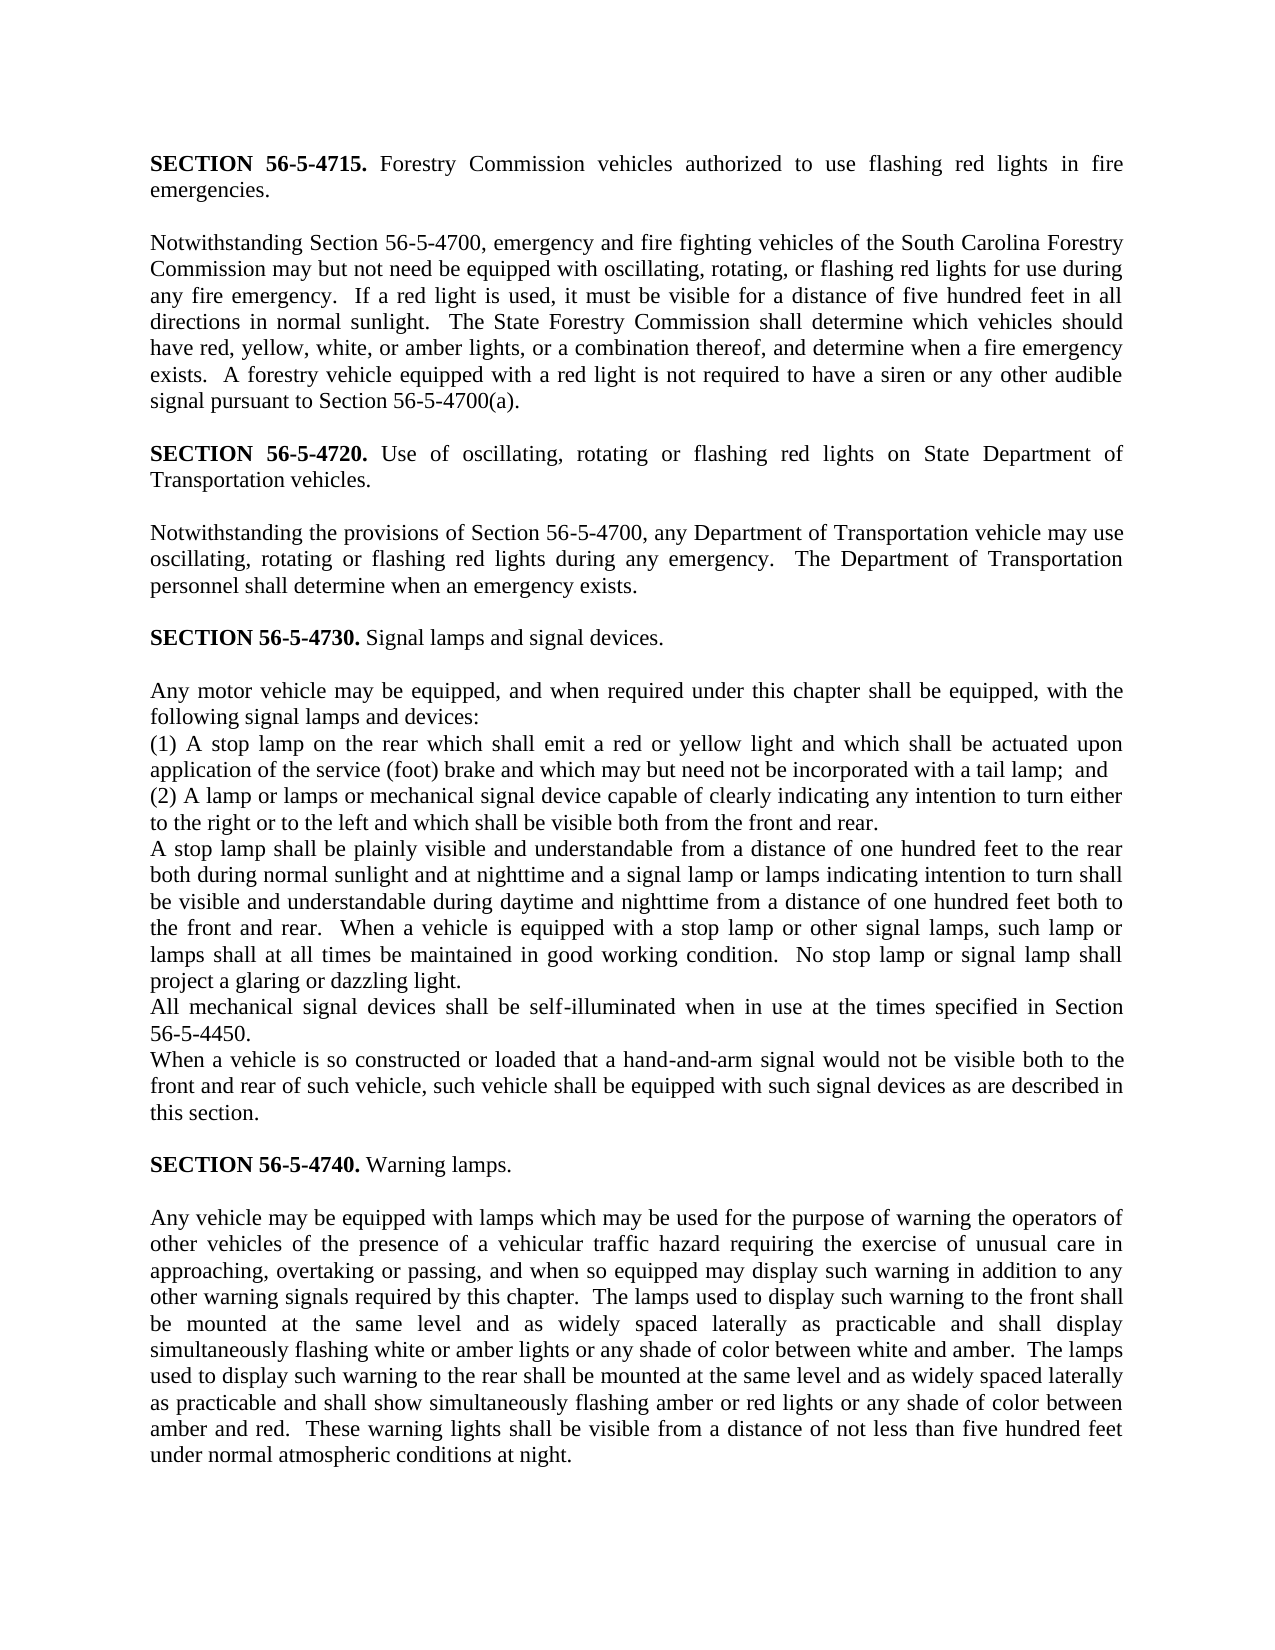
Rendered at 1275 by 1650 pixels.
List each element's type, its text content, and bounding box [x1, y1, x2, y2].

text All mechanical signal devices shall be self-illuminated when in use at the times specified in Section 56-5-4450. [150, 993, 1125, 1046]
text SECTION 56-5-4720. Use of oscillating, rotating or flashing red lights on State Department of Transportation vehicles. [150, 440, 1125, 493]
text A stop lamp shall be plainly visible and understandable from a distance of one hundred feet to the rear both during normal sunlight and at nighttime and a signal lamp or lamps indicating intention to turn shall be visible and understandable during daytime and nighttime from a distance of one hundred feet both to the front and rear. When a vehicle is equipped with a stop lamp or other signal lamps, such lamp or lamps shall at all times be maintained in good working condition. No stop lamp or signal lamp shall project a glaring or dazzling light. [150, 835, 1125, 993]
text Any motor vehicle may be equipped, and when required under this chapter shall be equipped, with the following signal lamps and devices: [150, 677, 1125, 730]
text SECTION 56-5-4715. Forestry Commission vehicles authorized to use flashing red lights in fire emergencies. [150, 150, 1125, 203]
text SECTION 56-5-4730. Signal lamps and signal devices. [150, 624, 1125, 651]
text When a vehicle is so constructed or loaded that a hand-and-arm signal would not be visible both to the front and rear of such vehicle, such vehicle shall be equipped with such signal devices as are described in this section. [150, 1046, 1125, 1125]
text Any vehicle may be equipped with lamps which may be used for the purpose of warning the operators of other vehicles of the presence of a vehicular traffic hazard requiring the exercise of unusual care in approaching, overtaking or passing, and when so equipped may display such warning in addition to any other warning signals required by this chapter. The lamps used to display such warning to the front shall be mounted at the same level and as widely spaced laterally as practicable and shall display simultaneously flashing white or amber lights or any shade of color between white and amber. The lamps used to display such warning to the rear shall be mounted at the same level and as widely spaced laterally as practicable and shall show simultaneously flashing amber or red lights or any shade of color between amber and red. These warning lights shall be visible from a distance of not less than five hundred feet under normal atmospheric conditions at night. [150, 1204, 1125, 1468]
text (1) A stop lamp on the rear which shall emit a red or yellow light and which shall be actuated upon application of the service (foot) brake and which may but need not be incorporated with a tail lamp; and [150, 730, 1125, 782]
text Notwithstanding the provisions of Section 56-5-4700, any Department of Transportation vehicle may use oscillating, rotating or flashing red lights during any emergency. The Department of Transportation personnel shall determine when an emergency exists. [150, 519, 1125, 598]
text SECTION 56-5-4740. Warning lamps. [150, 1151, 1125, 1178]
text (2) A lamp or lamps or mechanical signal device capable of clearly indicating any intention to turn either to the right or to the left and which shall be visible both from the front and rear. [150, 782, 1125, 835]
text Notwithstanding Section 56-5-4700, emergency and fire fighting vehicles of the South Carolina Forestry Commission may but not need be equipped with oscillating, rotating, or flashing red lights for use during any fire emergency. If a red light is used, it must be visible for a distance of five hundred feet in all directions in normal sunlight. The State Forestry Commission shall determine which vehicles should have red, yellow, white, or amber lights, or a combination thereof, and determine when a fire emergency exists. A forestry vehicle equipped with a red light is not required to have a siren or any other audible signal pursuant to Section 56-5-4700(a). [150, 229, 1125, 413]
